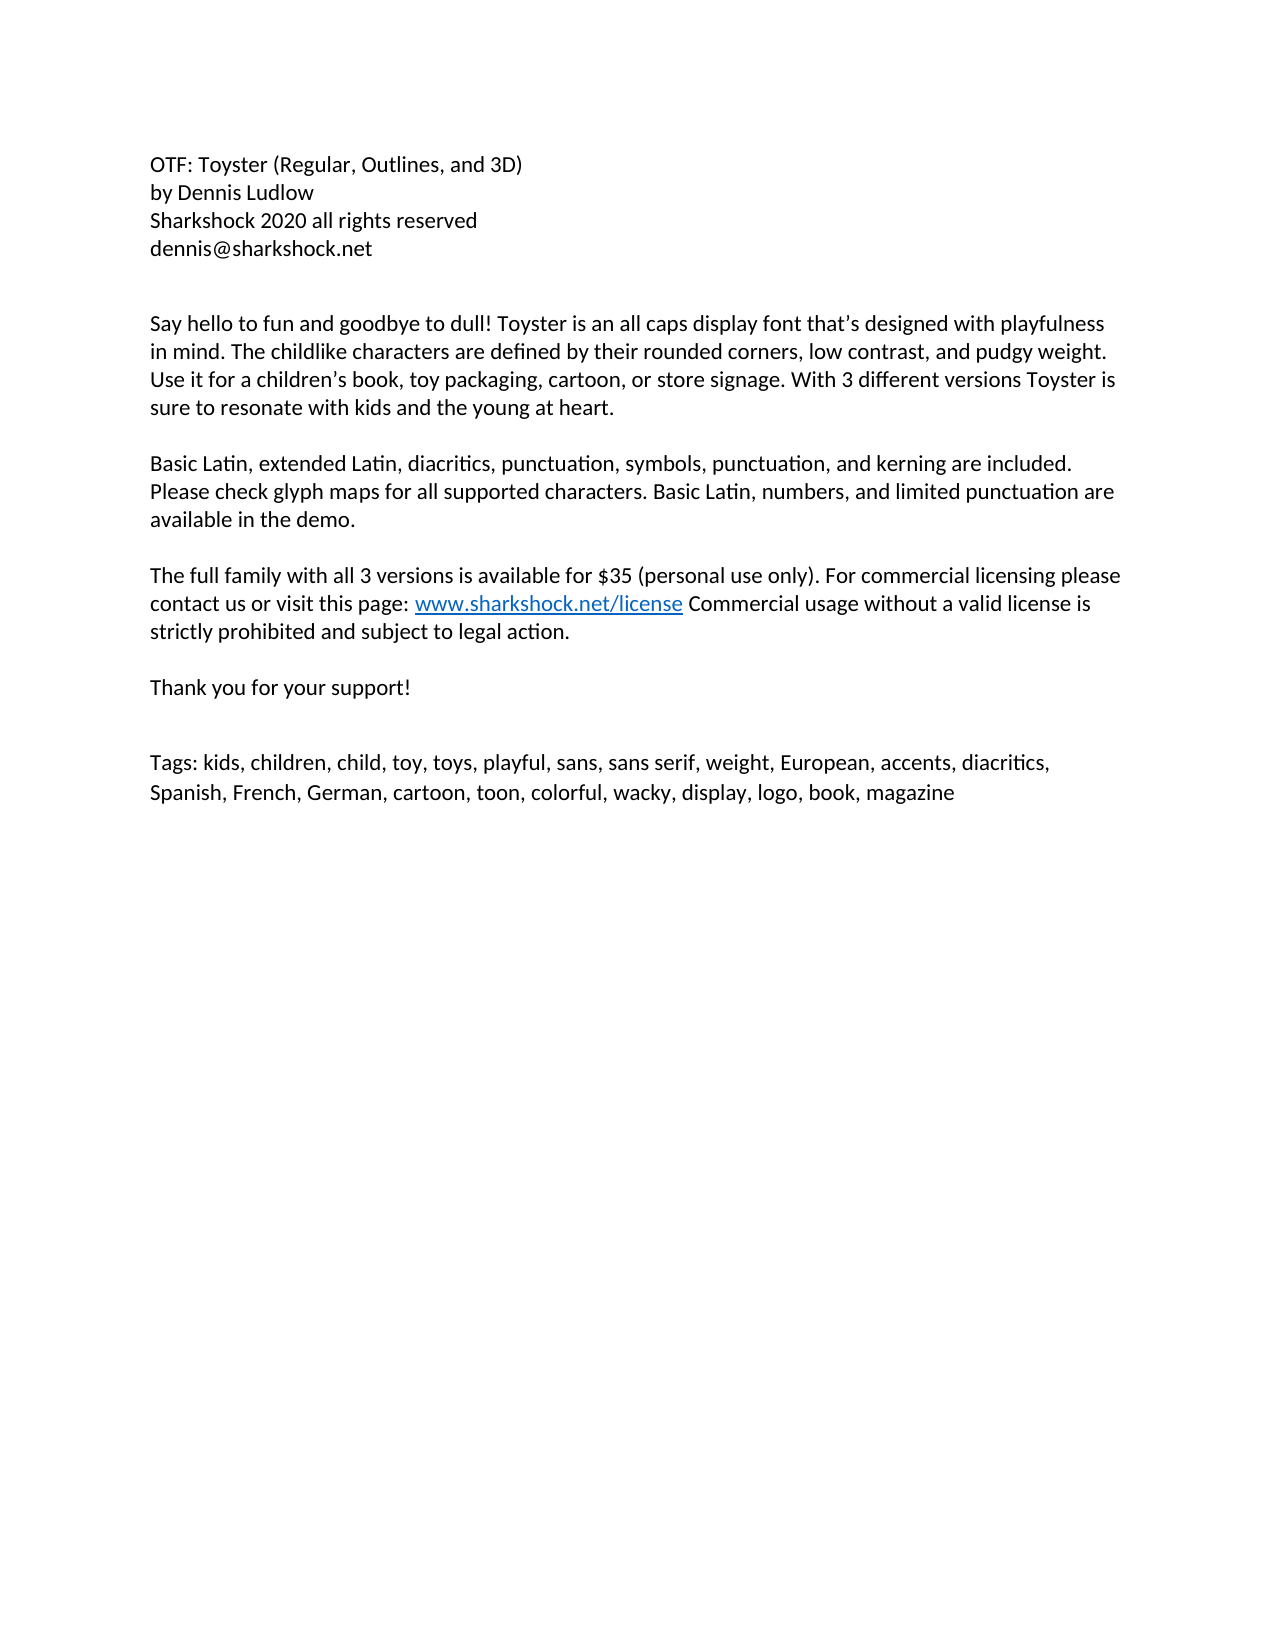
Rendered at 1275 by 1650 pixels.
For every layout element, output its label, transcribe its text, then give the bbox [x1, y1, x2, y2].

text Say hello to fun and goodbye to dull! Toyster is an all caps display font that’s designed with playfulness in mind. The childlike characters are defined by their rounded corners, low contrast, and pudgy weight. Use it for a children’s book, toy packaging, cartoon, or store signage. With 3 different versions Toyster is sure to resonate with kids and the young at heart. [150, 309, 1125, 421]
text The full family with all 3 versions is available for $35 (personal use only). For commercial licensing please contact us or visit this page: www.sharkshock.net/license Commercial usage without a valid license is strictly prohibited and subject to legal action. [150, 561, 1125, 645]
text Basic Latin, extended Latin, diacritics, punctuation, symbols, punctuation, and kerning are included. Please check glyph maps for all supported characters. Basic Latin, numbers, and limited punctuation are available in the demo. [150, 449, 1125, 533]
text Tags: kids, children, child, toy, toys, playful, sans, sans serif, weight, European, accents, diacritics, Spanish, French, German, cartoon, toon, colorful, wacky, display, logo, book, magazine [150, 748, 1125, 806]
text dennis@sharkshock.net [150, 234, 1125, 262]
text OTF: Toyster (Regular, Outlines, and 3D) [150, 150, 1125, 178]
text Thank you for your support! [150, 673, 1125, 701]
text Sharkshock 2020 all rights reserved [150, 206, 1125, 234]
text by Dennis Ludlow [150, 178, 1125, 206]
